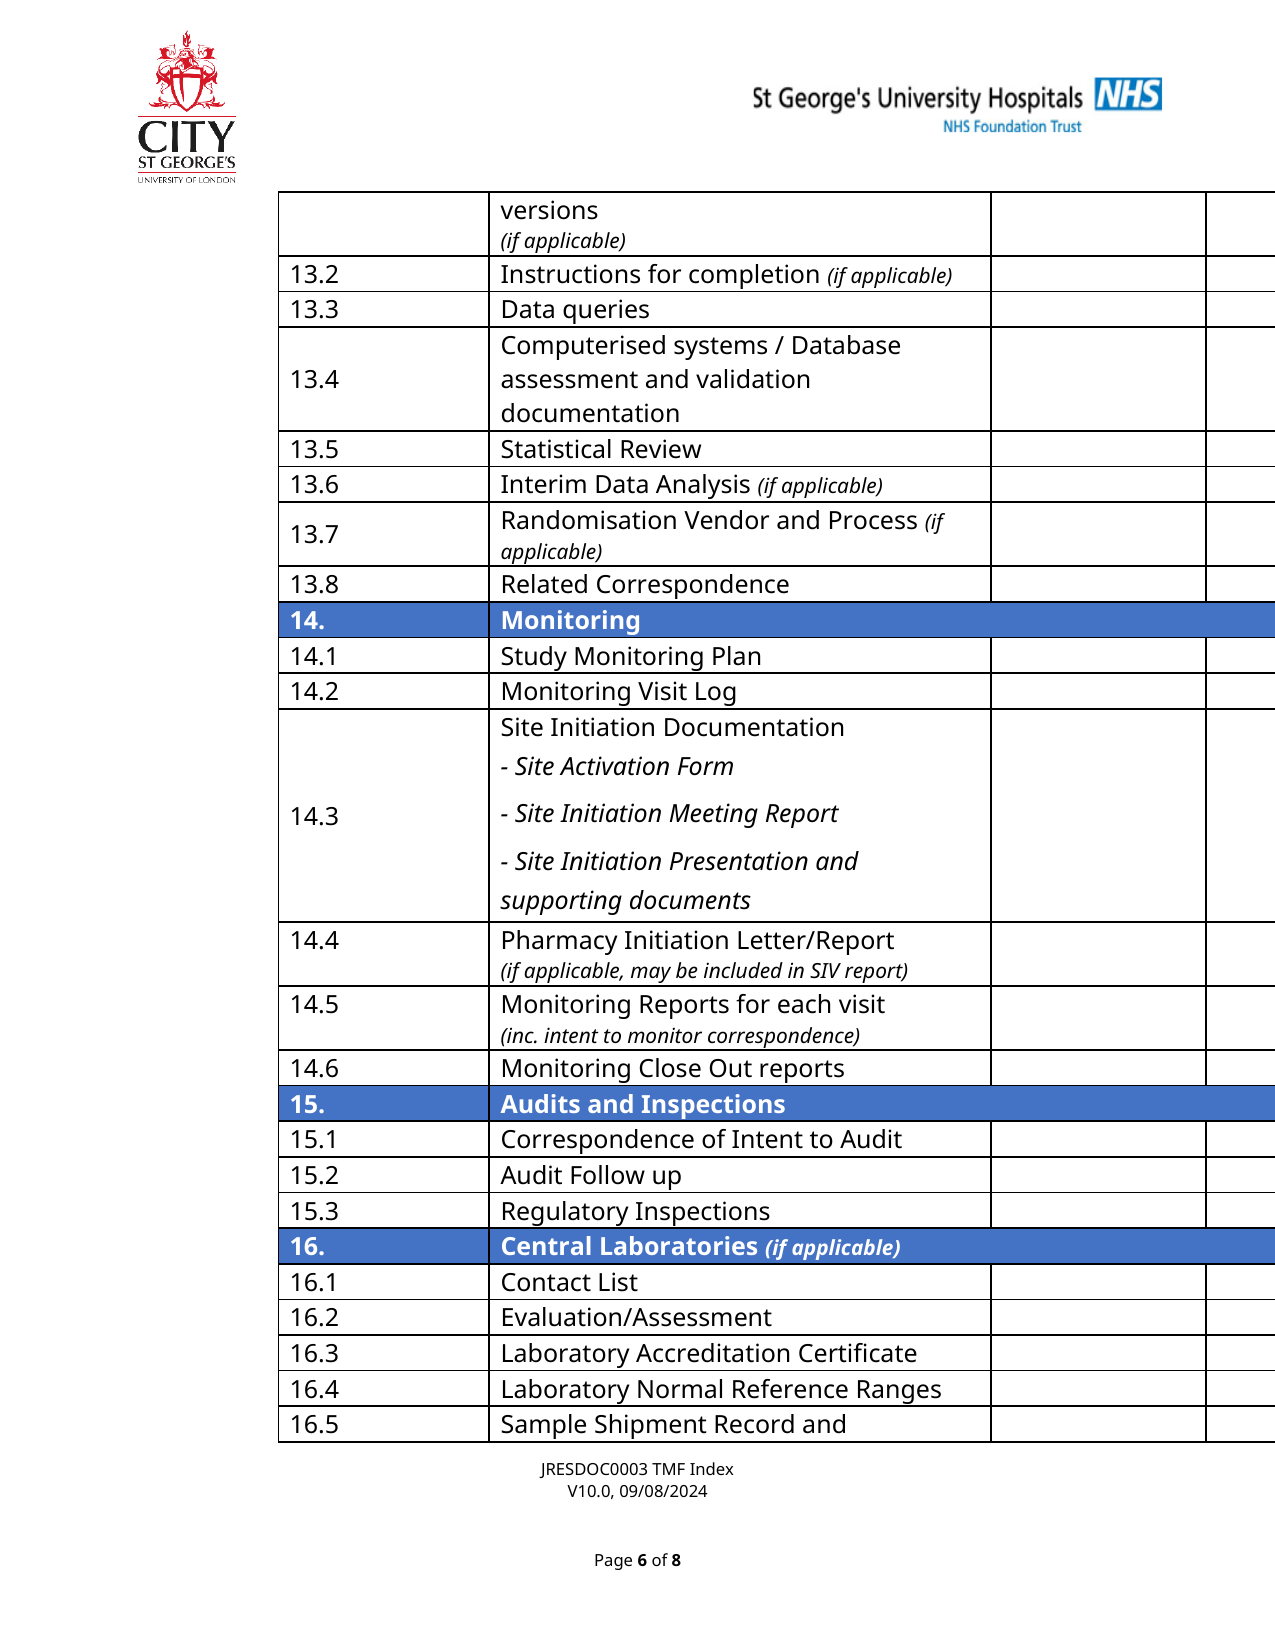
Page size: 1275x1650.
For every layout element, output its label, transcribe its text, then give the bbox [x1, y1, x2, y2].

table_cell [1207, 503, 1275, 565]
table_cell 14. [279, 603, 488, 637]
table_cell [1207, 567, 1275, 601]
table_cell [992, 1336, 1205, 1370]
table_cell [1207, 638, 1275, 672]
table_cell 15.1 [279, 1122, 488, 1156]
table_cell [1207, 1407, 1275, 1441]
table_cell Laboratory Accreditation Certificate [490, 1336, 990, 1370]
table_cell 14.5 [279, 987, 488, 1049]
table_cell [1207, 710, 1275, 921]
table_cell [992, 1300, 1205, 1334]
table_cell Evaluation/Assessment [490, 1300, 990, 1334]
table_cell [1207, 1051, 1275, 1085]
picture [112, 21, 260, 196]
table_cell Contact List [490, 1265, 990, 1298]
table_cell 13.3 [279, 292, 488, 326]
table_cell Interim Data Analysis (if applicable) [490, 467, 990, 501]
table_cell Correspondence of Intent to Audit [490, 1122, 990, 1156]
table_cell Monitoring Close Out reports [490, 1051, 990, 1085]
table_cell Randomisation Vendor and Process (if applicable) [490, 503, 990, 565]
table_cell Statistical Review [490, 432, 990, 466]
table_cell [992, 1158, 1205, 1192]
table_cell Computerised systems / Database assessment and validation documentation [490, 328, 990, 430]
table_cell [992, 328, 1205, 430]
table_cell [992, 292, 1205, 326]
table_cell [992, 923, 1205, 985]
table_cell [992, 1051, 1205, 1085]
table_cell [992, 467, 1205, 501]
table_cell 14.3 [279, 710, 488, 921]
table_cell Monitoring [490, 603, 1275, 637]
table_cell [1207, 923, 1275, 985]
table_cell 16.3 [279, 1336, 488, 1370]
picture [752, 69, 1162, 138]
table_cell [1207, 1193, 1275, 1227]
table_cell [1207, 987, 1275, 1049]
table_cell 16.1 [279, 1265, 488, 1298]
table_cell Pharmacy Initiation Letter/Report (if applicable, may be included in SIV report) [490, 923, 990, 985]
table_cell Related Correspondence [490, 567, 990, 601]
table_cell Sample Shipment Record and correspondence (all sites) [490, 1407, 990, 1441]
table_cell 16. [279, 1229, 488, 1263]
table_cell Data queries [490, 292, 990, 326]
table_cell Draft and Superseded Trial CRF(s) versions (if applicable) [490, 193, 990, 255]
table_cell [992, 432, 1205, 466]
table_cell 14.4 [279, 923, 488, 985]
table_cell Audits and Inspections [490, 1086, 1275, 1120]
table_cell [1207, 1158, 1275, 1192]
table_cell 13.5 [279, 432, 488, 466]
table_cell [1207, 467, 1275, 501]
table_cell 14.6 [279, 1051, 488, 1085]
table_cell [992, 638, 1205, 672]
table_cell 16.4 [279, 1371, 488, 1405]
table_cell [992, 503, 1205, 565]
table_cell 16.2 [279, 1300, 488, 1334]
table_cell [1207, 1300, 1275, 1334]
table_cell [992, 987, 1205, 1049]
table_cell Site Initiation Documentation - Site Activation Form - Site Initiation Meeting Report - Site Initiation Presentation and supporting documents [490, 710, 990, 921]
table_cell 13.7 [279, 503, 488, 565]
table_cell [992, 710, 1205, 921]
table_cell 13.2 [279, 257, 488, 291]
table_cell [1207, 328, 1275, 430]
table_cell [1207, 1336, 1275, 1370]
table_cell [1207, 292, 1275, 326]
table_cell [1207, 193, 1275, 255]
table_cell [992, 1122, 1205, 1156]
table_cell Audit Follow up [490, 1158, 990, 1192]
table_cell [992, 1265, 1205, 1298]
table_cell Laboratory Normal Reference Ranges [490, 1371, 990, 1405]
table_cell [992, 674, 1205, 708]
table_cell [1207, 257, 1275, 291]
table_cell [992, 257, 1205, 291]
table_cell [1207, 1122, 1275, 1156]
table_cell 13.4 [279, 328, 488, 430]
table_cell [992, 193, 1205, 255]
table_cell 16.5 [279, 1407, 488, 1441]
table_cell 15.3 [279, 1193, 488, 1227]
table_cell Central Laboratories (if applicable) [490, 1229, 1275, 1263]
table_cell [1207, 1265, 1275, 1298]
table_cell 14.2 [279, 674, 488, 708]
table_cell [1207, 432, 1275, 466]
table_cell Regulatory Inspections [490, 1193, 990, 1227]
table_cell [992, 1193, 1205, 1227]
table_cell Monitoring Reports for each visit (inc. intent to monitor correspondence) [490, 987, 990, 1049]
table_cell 13.8 [279, 567, 488, 601]
table_cell 13.6 [279, 467, 488, 501]
table_cell 14.1 [279, 638, 488, 672]
table_cell Study Monitoring Plan [490, 638, 990, 672]
table_cell [992, 1371, 1205, 1405]
table_cell Monitoring Visit Log [490, 674, 990, 708]
table_cell [992, 567, 1205, 601]
table_cell 15. [279, 1086, 488, 1120]
table_cell [1207, 674, 1275, 708]
table_cell Instructions for completion (if applicable) [490, 257, 990, 291]
table_cell [1207, 1371, 1275, 1405]
table_cell 15.2 [279, 1158, 488, 1192]
table_cell [992, 1407, 1205, 1441]
